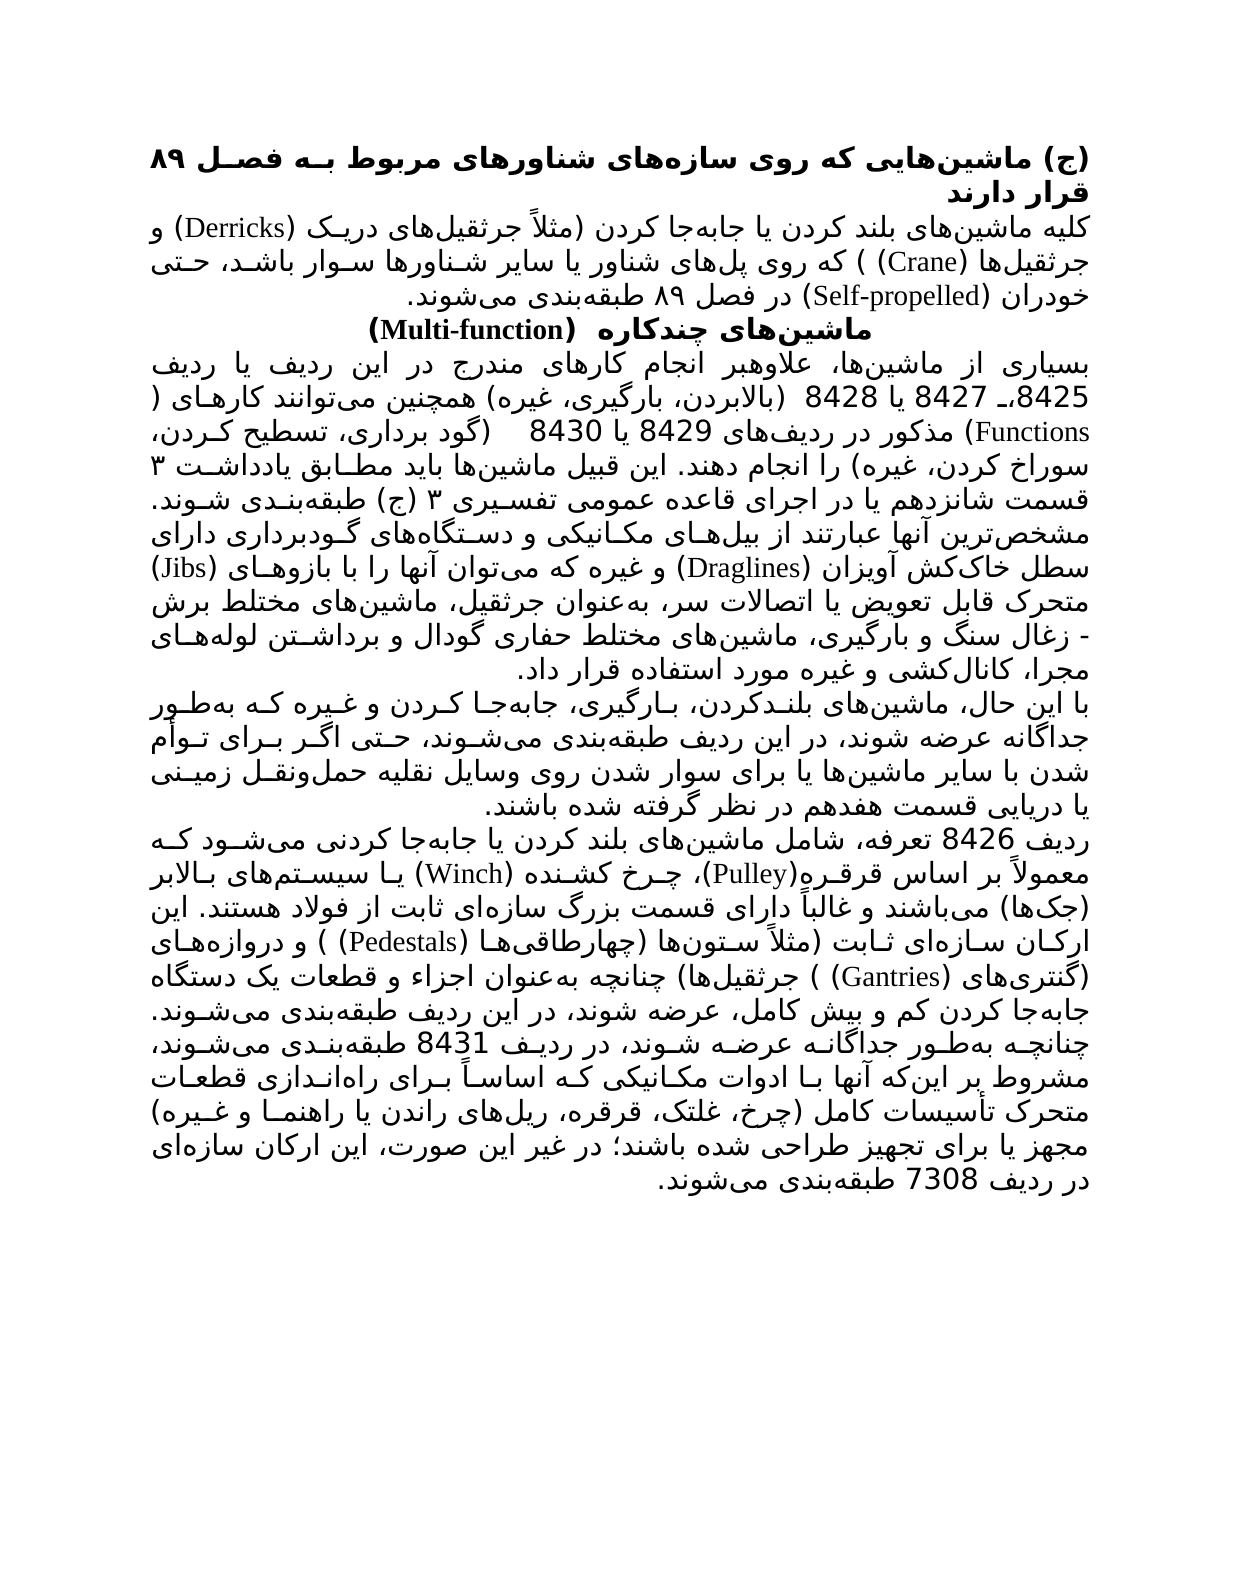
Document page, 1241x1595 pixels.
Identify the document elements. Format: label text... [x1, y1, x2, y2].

text ردیف 8426 تعرفه، شامل ماشین‌های بلند کردن یا جابه‌جا کردنی می‌شود که معمولاً بر اساس قرقره(Pulley)، چرخ کشنده (Winch) یا سیستم‌های بالابر (جک‌ها) می‌باشند و غالباً دارای قسمت بزرگ سازه‌ای ثابت از فولاد هستند. این ارکان سازه‌ای ثابت (مثلاً ستون‌ها (چهارطاقی‌ها (Pedestals) ) و دروازه‌های (گنتری‌های (Gantries) ) جرثقیل‌ها) چنانچه به‌عنوان اجزاء و قطعات یک دستگاه جا‌به‌جا کردن کم و بیش کامل، عرضه شوند، در این ردیف طبقه‌بندی می‌شوند. چنانچه به‌طور جداگانه عرضه شوند، در ردیف 8431 طبقه‌بندی می‌شوند، مشروط بر این‌که آنها با ادوات مکانیکی که اساساً برای راه‌اندازی قطعات متحرک تأسیسات کامل (چرخ، غلتک، قرقره، ریل‌های راندن یا راهنما و غیره) مجهز یا برای تجهیز طراحی شده باشند؛ در غیر این صورت، این ارکان سازه‌ای در ردیف 7308 طبقه‌بندی می‌شوند. [150, 822, 1090, 1197]
text (ج) ماشین‌هایی که روی سازه‌های شناورهای مربوط به فصل ۸۹ قرار دارند [150, 142, 1090, 210]
text ماشین‌های چندکاره (Multi-function) [150, 312, 1090, 346]
text بسیاری از ماشین‌ها، علاوه‎بر انجام کارهای مندرج در این ردیف یا ردیف 8425، 8427 یا 8428 (بالابردن، بارگیری، غیره) همچنین می‌توانند کارهای (Functions) مذکور در ردیف‌های 8429 یا 8430 (گود برداری، تسطیح کردن، سوراخ کردن، غیره) را انجام دهند. این قبیل ماشین‌ها باید مطابق یادداشت ۳ قسمت شانزدهم یا در اجرای قاعده عمومی تفسیری ۳ (ج) طبقه‌بندی شوند. مشخص‌ترین آنها عبارتند از بیل‌های مکانیکی و دستگاه‌های گودبرداری دارای سطل خاک‌کش آویزان (Draglines) و غیره که می‌توان آنها را با بازوهای (Jibs) متحرک قابل تعویض یا اتصالات سر، به‌عنوان جرثقیل، ماشین‌های مختلط برش - زغال سنگ و بارگیری، ماشین‌های مختلط حفاری گودال و برداشتن لوله‌های مجرا، کانال‌کشی و غیره مورد استفاده قرار داد. [150, 346, 1090, 687]
text کلیه ماشین‌های بلند کردن یا جابه‌جا کردن (مثلاً جرثقیل‌های دریک (Derricks) و جرثقيل‌ها (Crane) ) که روی پل‌های شناور یا سایر شناورها سوار باشد، حتی خودران (Self-propelled) در فصل ۸۹ طبقه‌بندی می‌شوند. [150, 210, 1090, 312]
text با این حال، ماشین‌های بلندکردن، بارگیری، جا‌به‌جا کردن و غیره که به‌طور جداگانه عرضه شوند، در این ردیف طبقه‌بندی می‌شوند، حتی اگر برای توأم شدن با سایر ماشین‌ها یا برای سوار شدن روی وسایل نقلیه حمل‌و‌نقل زمینی یا دریایی قسمت هفدهم در نظر گرفته شده باشند. [150, 687, 1090, 822]
